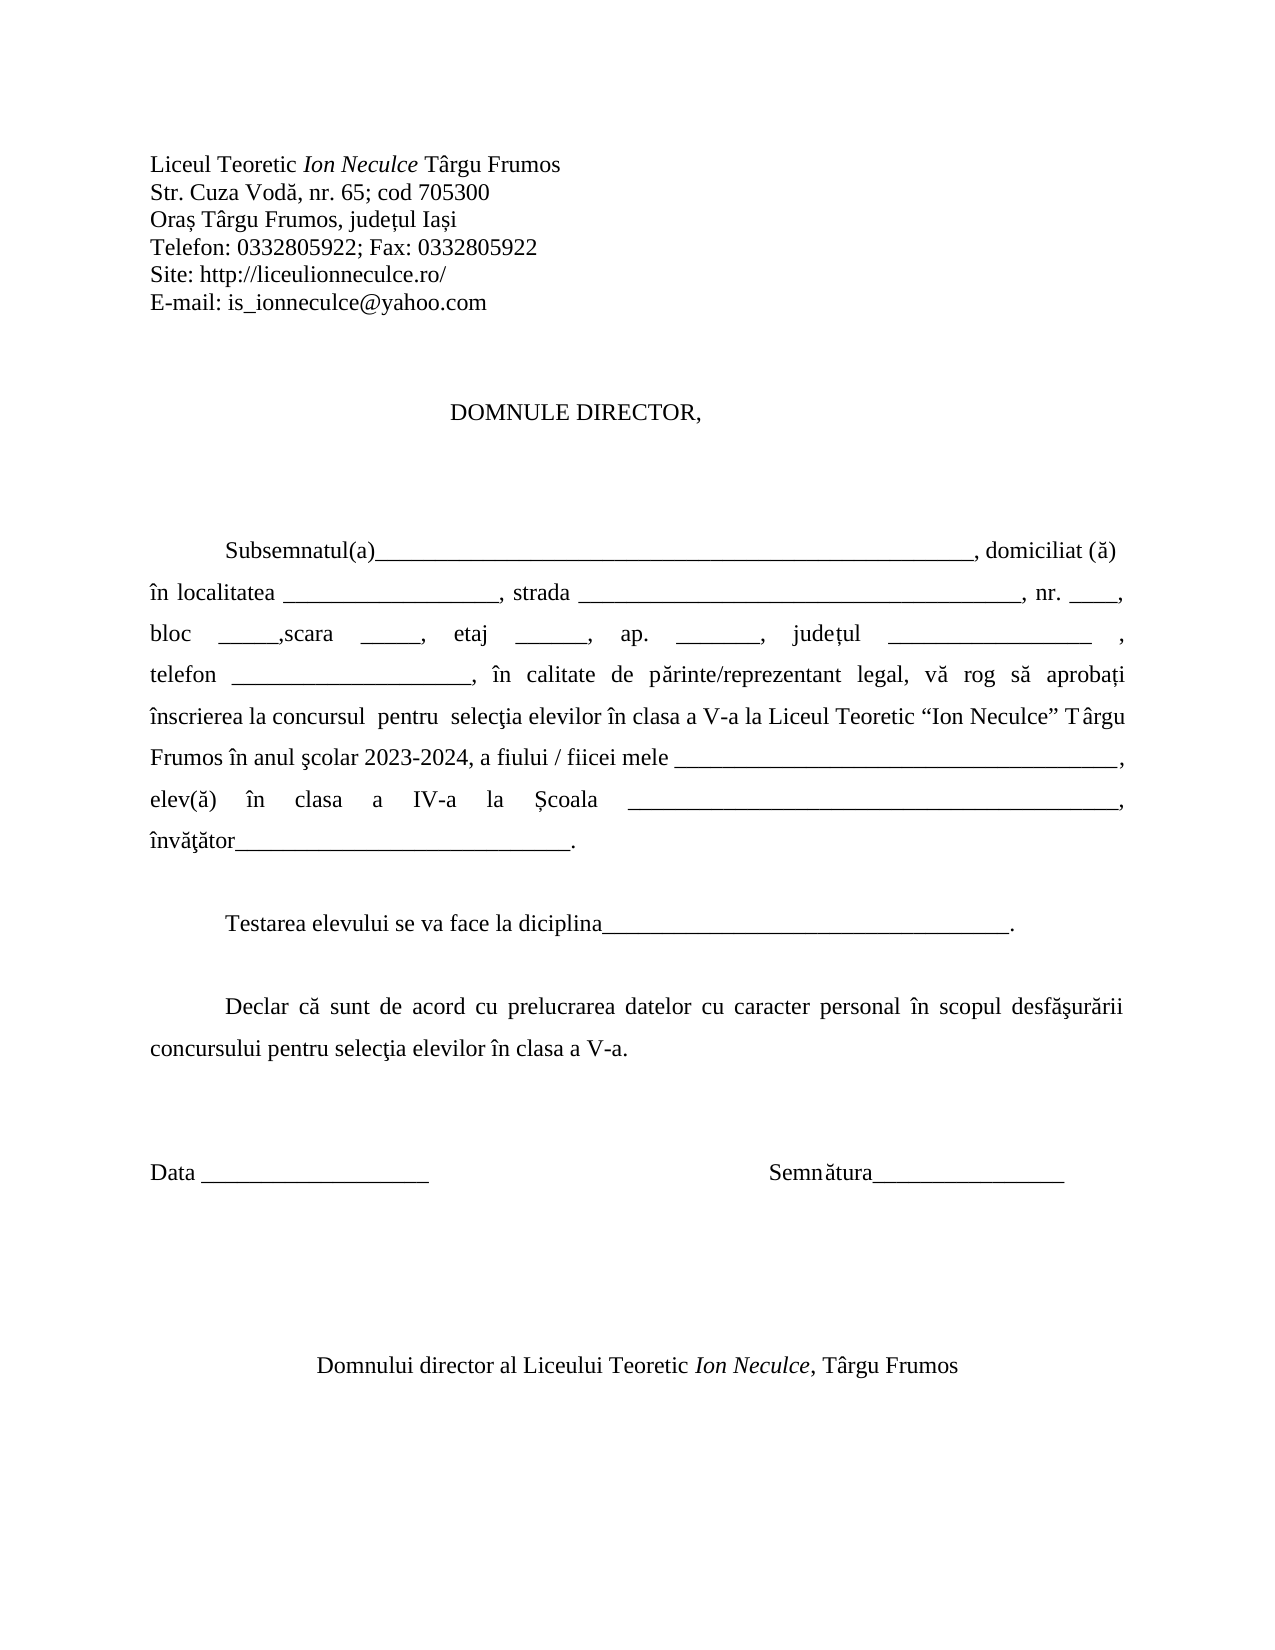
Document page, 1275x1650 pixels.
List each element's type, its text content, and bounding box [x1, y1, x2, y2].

text în localitatea __________________, strada _____________________________________, nr. ____, bloc _____,scara _____, etaj ______, ap. _______, județul _________________ , telefon ____________________, în calitate de părinte/reprezentant legal, vă rog să aprobați înscrierea la concursul pentru selecţia elevilor în clasa a V-a la Liceul Teoretic “Ion Neculce” Târgu Frumos în anul şcolar 2023-2024, a fiului / fiicei mele _____________________________________, elev(ă) în clasa a IV-a la Școala _________________________________________, învăţător____________________________. [150, 578, 1125, 853]
text Subsemnatul(a)__________________________________________________, domiciliat (ă) [150, 536, 1125, 564]
text Data ___________________ Semnătura________________ [150, 1158, 1125, 1185]
text Declar că sunt de acord cu prelucrarea datelor cu caracter personal în scopul desfăşurării concursului pentru selecţia elevilor în clasa a V-a. [150, 992, 1125, 1061]
text Domnului director al Liceului Teoretic Ion Neculce, Târgu Frumos [150, 1351, 1125, 1378]
text Telefon: 0332805922; Fax: 0332805922 [150, 233, 1125, 260]
text Testarea elevului se va face la diciplina__________________________________. [150, 909, 1125, 937]
text DOMNULE DIRECTOR, [150, 398, 1125, 426]
text Str. Cuza Vodă, nr. 65; cod 705300 [150, 178, 1125, 205]
text Site: http://liceulionneculce.ro/ [150, 260, 1125, 288]
text Liceul Teoretic Ion Neculce Târgu Frumos [150, 150, 1125, 178]
text E-mail: is_ionneculce@yahoo.com [150, 288, 1125, 316]
text Oraș Târgu Frumos, județul Iași [150, 205, 1125, 233]
